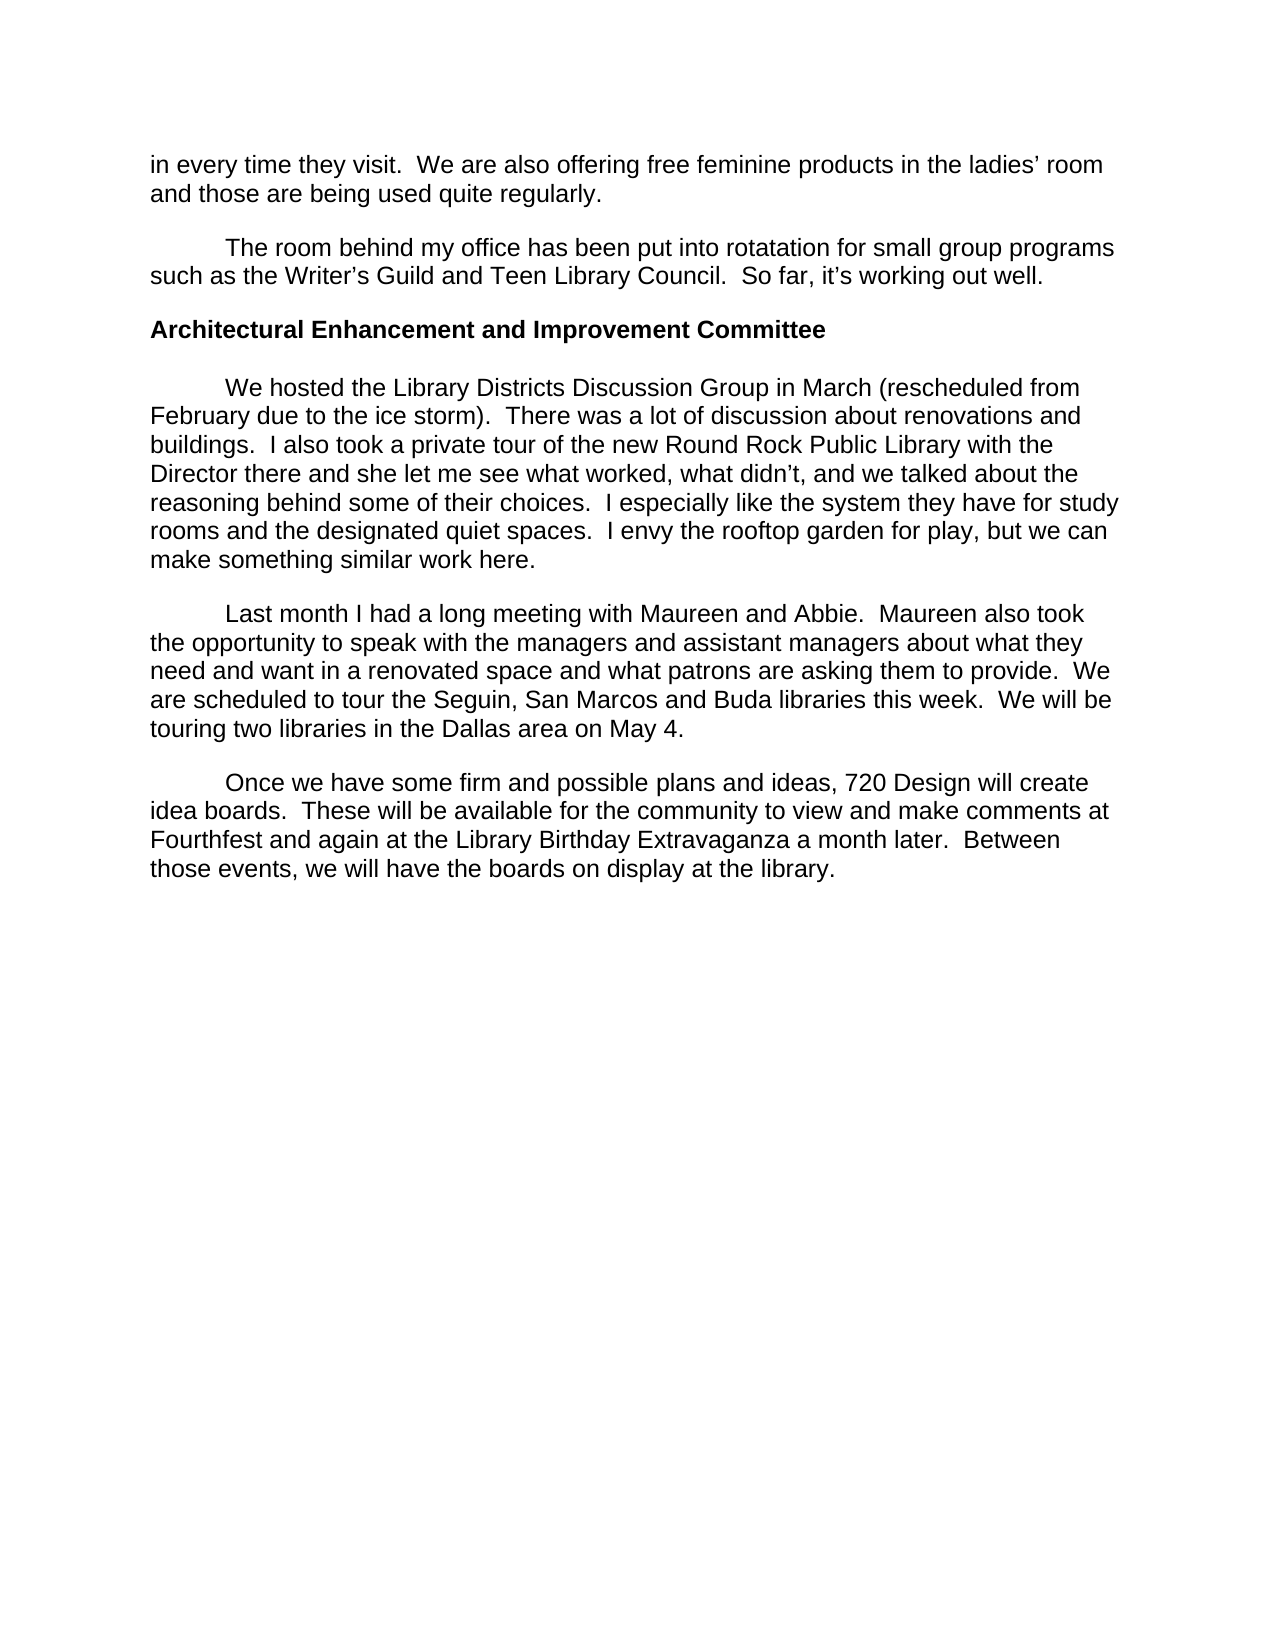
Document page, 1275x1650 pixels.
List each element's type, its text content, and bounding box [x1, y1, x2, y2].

text The room behind my office has been put into rotatation for small group programs such as the Writer’s Guild and Teen Library Council. So far, it’s working out well. [150, 232, 1125, 290]
text Architectural Enhancement and Improvement Committee [150, 315, 1125, 344]
text Once we have some firm and possible plans and ideas, 720 Design will create idea boards. These will be available for the community to view and make comments at Fourthfest and again at the Library Birthday Extravaganza a month later. Between those events, we will have the boards on display at the library. [150, 767, 1125, 882]
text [150, 150, 1125, 207]
text Last month I had a long meeting with Maureen and Abbie. Maureen also took the opportunity to speak with the managers and assistant managers about what they need and want in a renovated space and what patrons are asking them to provide. We are scheduled to tour the Seguin, San Marcos and Buda libraries this week. We will be touring two libraries in the Dallas area on May 4. [150, 599, 1125, 742]
text We hosted the Library Districts Discussion Group in March (rescheduled from February due to the ice storm). There was a lot of discussion about renovations and buildings. I also took a private tour of the new Round Rock Public Library with the Director there and she let me see what worked, what didn’t, and we talked about the reasoning behind some of their choices. I especially like the system they have for study rooms and the designated quiet spaces. I envy the rooftop garden for play, but we can make something similar work here. [150, 372, 1125, 574]
